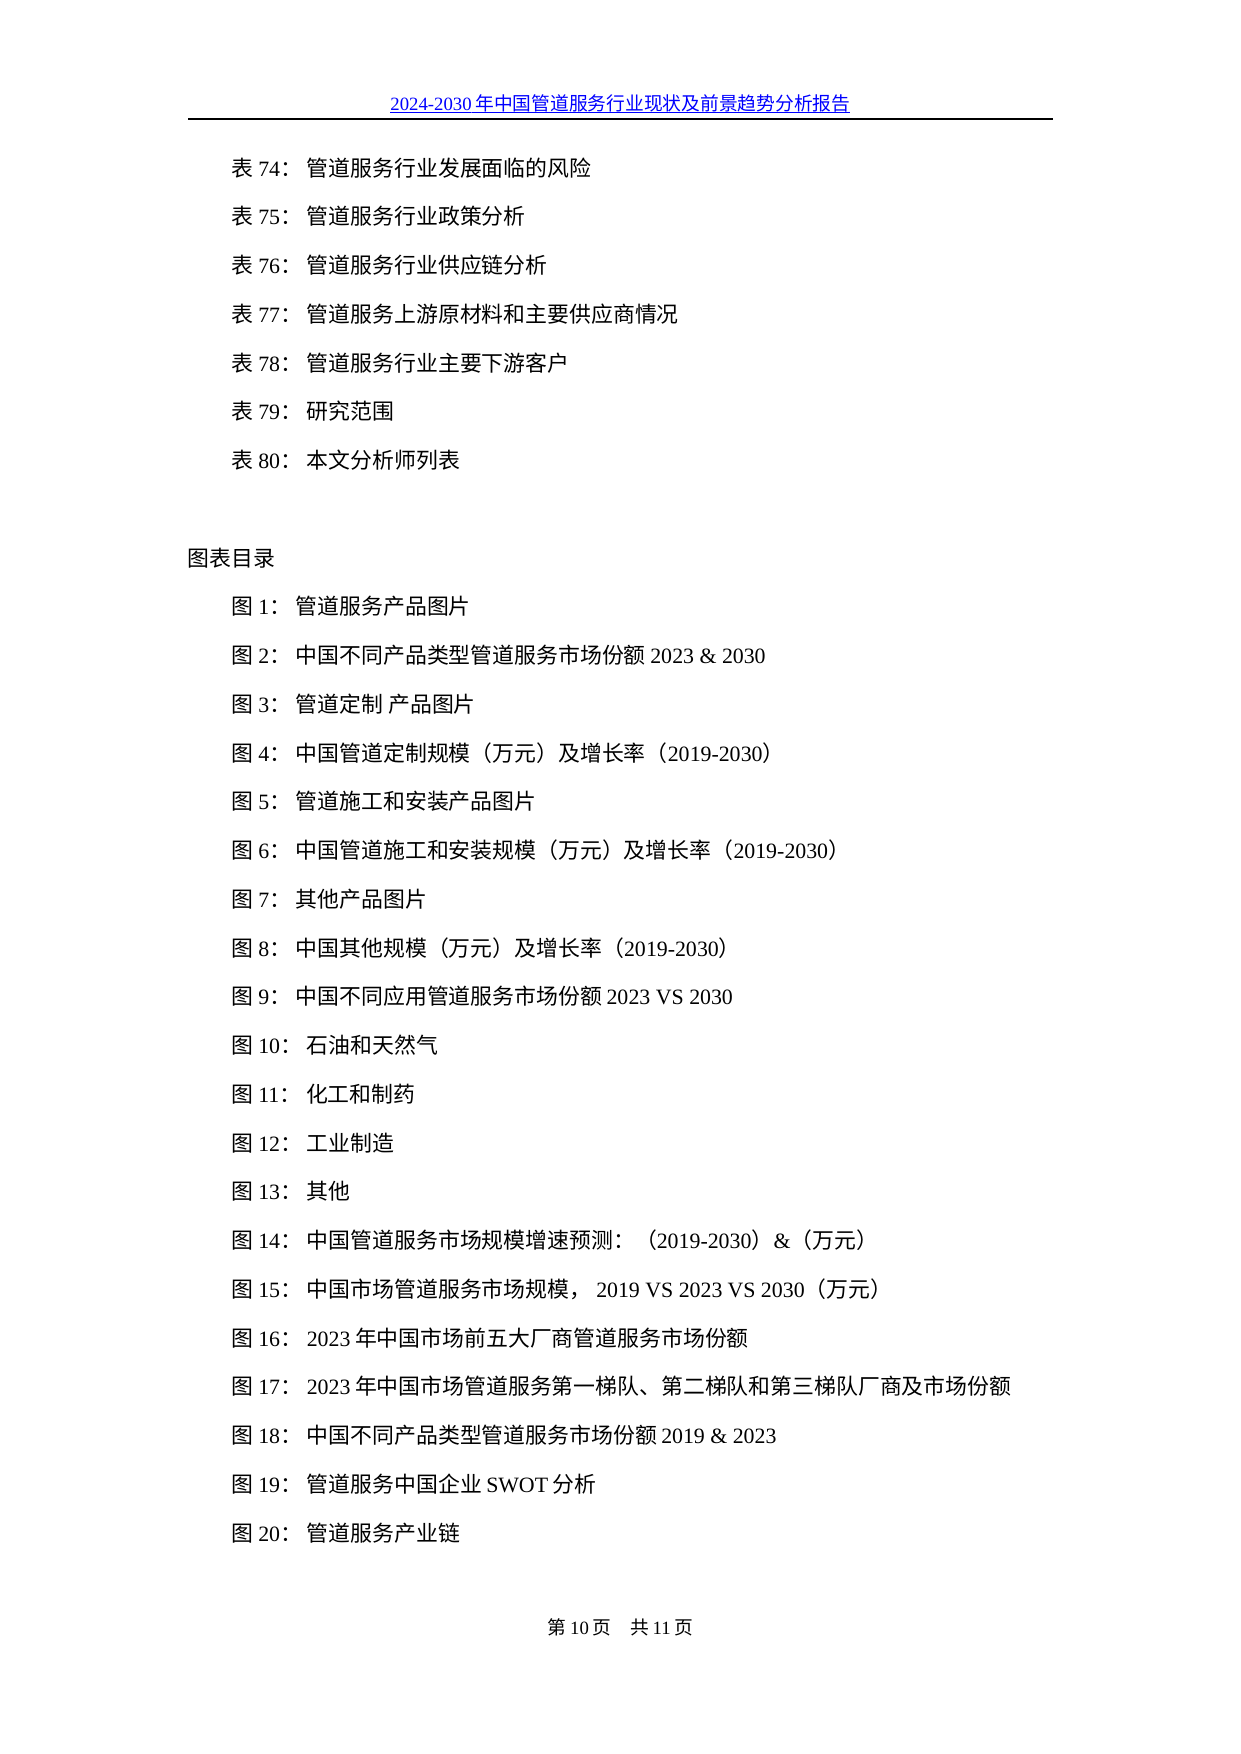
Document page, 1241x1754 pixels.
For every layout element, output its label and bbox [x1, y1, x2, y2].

text [187, 150, 1053, 1548]
